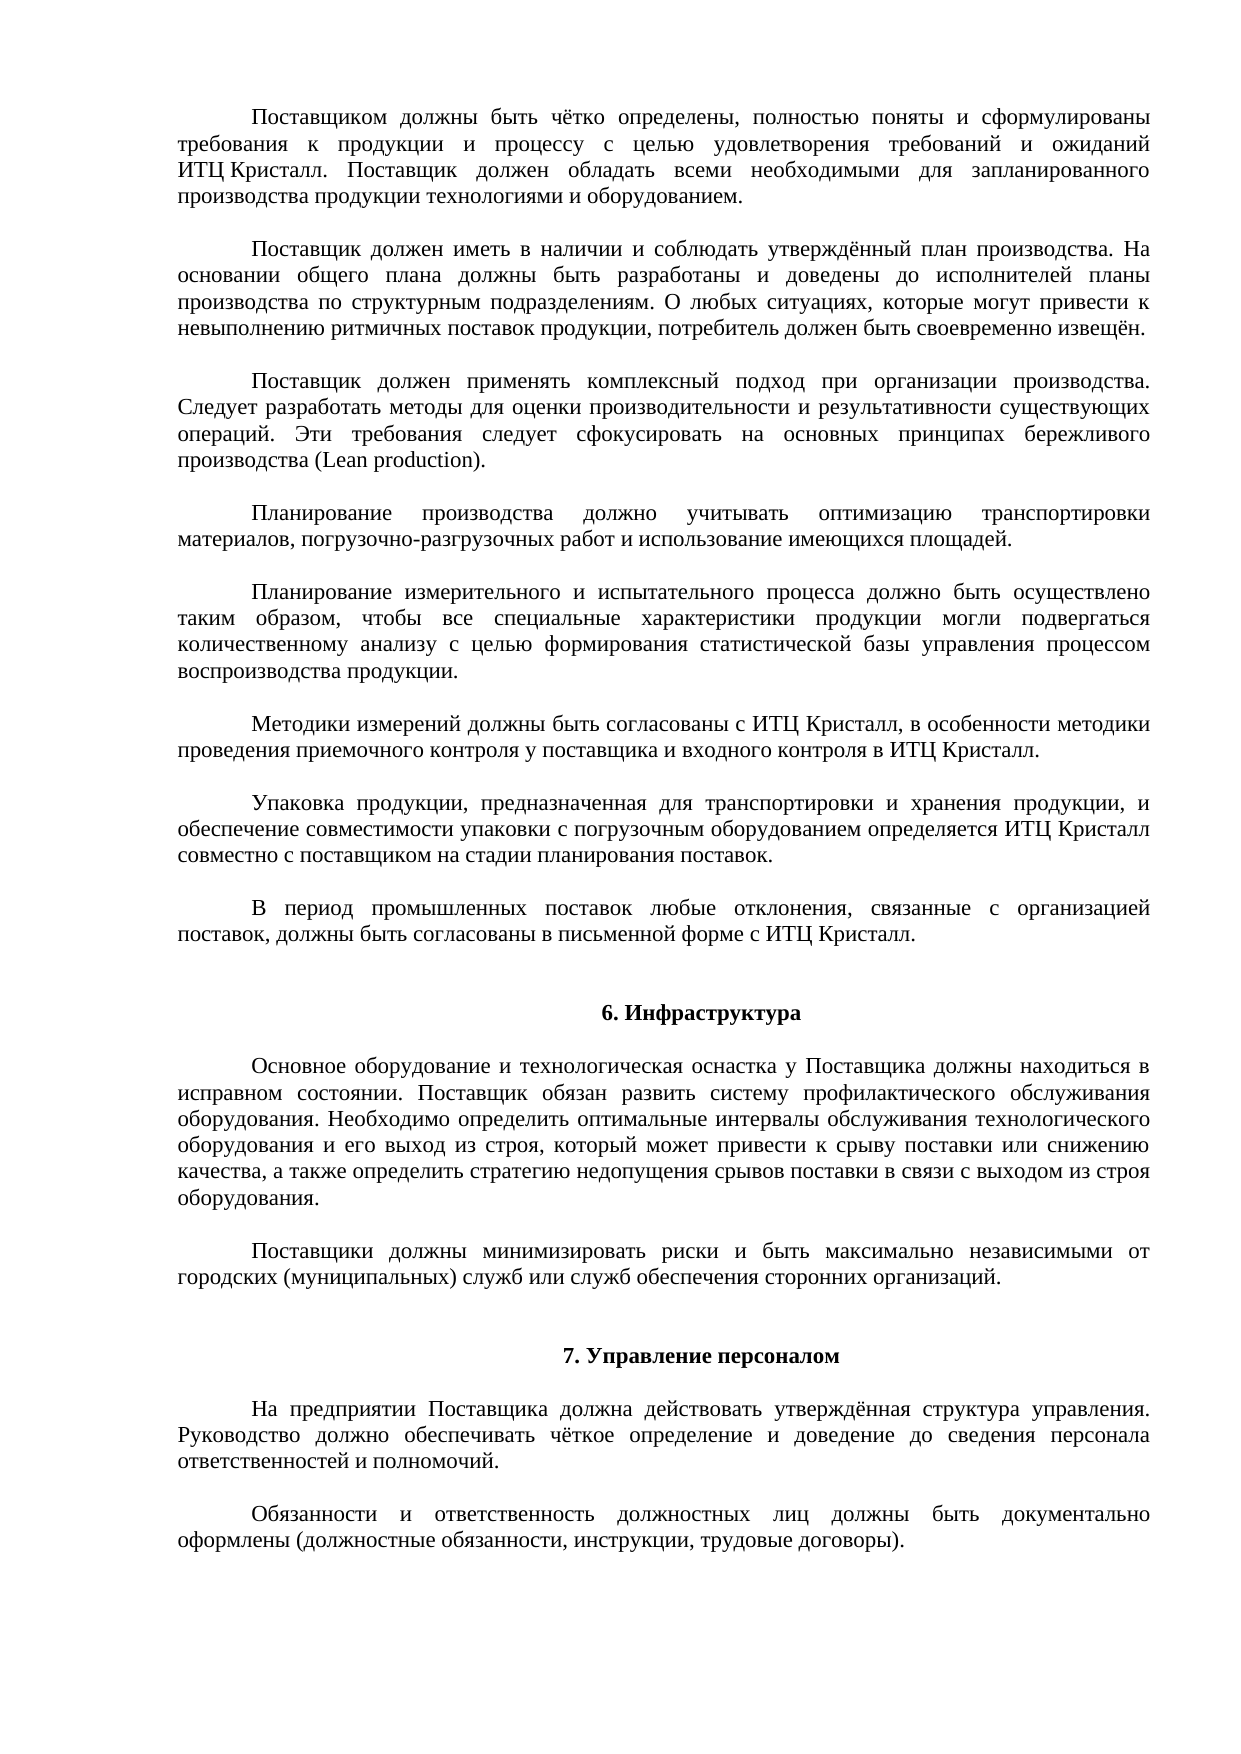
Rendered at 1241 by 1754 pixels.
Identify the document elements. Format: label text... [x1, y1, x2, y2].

text Поставщиком должны быть чётко определены, полностью поняты и сформулированы требования к продукции и процессу с целью удовлетворения требований и ожиданий ИТЦ Кристалл. Поставщик должен обладать всеми необходимыми для запланированного производства продукции технологиями и оборудованием. [177, 103, 1152, 209]
text Методики измерений должны быть согласованы с ИТЦ Кристалл, в особенности методики проведения приемочного контроля у поставщика и входного контроля в ИТЦ Кристалл. [177, 709, 1152, 762]
text На предприятии Поставщика должна действовать утверждённая структура управления. Руководство должно обеспечивать чёткое определение и доведение до сведения персонала ответственностей и полномочий. [177, 1395, 1152, 1474]
text 7. Управление персоналом [177, 1342, 1152, 1368]
text Основное оборудование и технологическая оснастка у Поставщика должны находиться в исправном состоянии. Поставщик обязан развить систему профилактического обслуживания оборудования. Необходимо определить оптимальные интервалы обслуживания технологического оборудования и его выход из строя, который может привести к срыву поставки или снижению качества, а также определить стратегию недопущения срывов поставки в связи с выходом из строя оборудования. [177, 1052, 1152, 1210]
text Упаковка продукции, предназначенная для транспортировки и хранения продукции, и обеспечение совместимости упаковки с погрузочным оборудованием определяется ИТЦ Кристалл совместно с поставщиком на стадии планирования поставок. [177, 789, 1152, 868]
text Планирование измерительного и испытательного процесса должно быть осуществлено таким образом, чтобы все специальные характеристики продукции могли подвергаться количественному анализу с целью формирования статистической базы управления процессом воспроизводства продукции. [177, 578, 1152, 683]
text Поставщик должен иметь в наличии и соблюдать утверждённый план производства. На основании общего плана должны быть разработаны и доведены до исполнителей планы производства по структурным подразделениям. О любых ситуациях, которые могут привести к невыполнению ритмичных поставок продукции, потребитель должен быть своевременно извещён. [177, 235, 1152, 341]
text Поставщики должны минимизировать риски и быть максимально независимыми от городских (муниципальных) служб или служб обеспечения сторонних организаций. [177, 1237, 1152, 1289]
text Обязанности и ответственность должностных лиц должны быть документально оформлены (должностные обязанности, инструкции, трудовые договоры). [177, 1500, 1152, 1553]
text В период промышленных поставок любые отклонения, связанные с организацией поставок, должны быть согласованы в письменной форме с ИТЦ Кристалл. [177, 894, 1152, 947]
text 6. Инфраструктура [177, 999, 1152, 1026]
text Поставщик должен применять комплексный подход при организации производства. Следует разработать методы для оценки производительности и результативности существующих операций. Эти требования следует сфокусировать на основных принципах бережливого производства (Lean production). [177, 367, 1152, 472]
text Планирование производства должно учитывать оптимизацию транспортировки материалов, погрузочно-разгрузочных работ и использование имеющихся площадей. [177, 499, 1152, 551]
